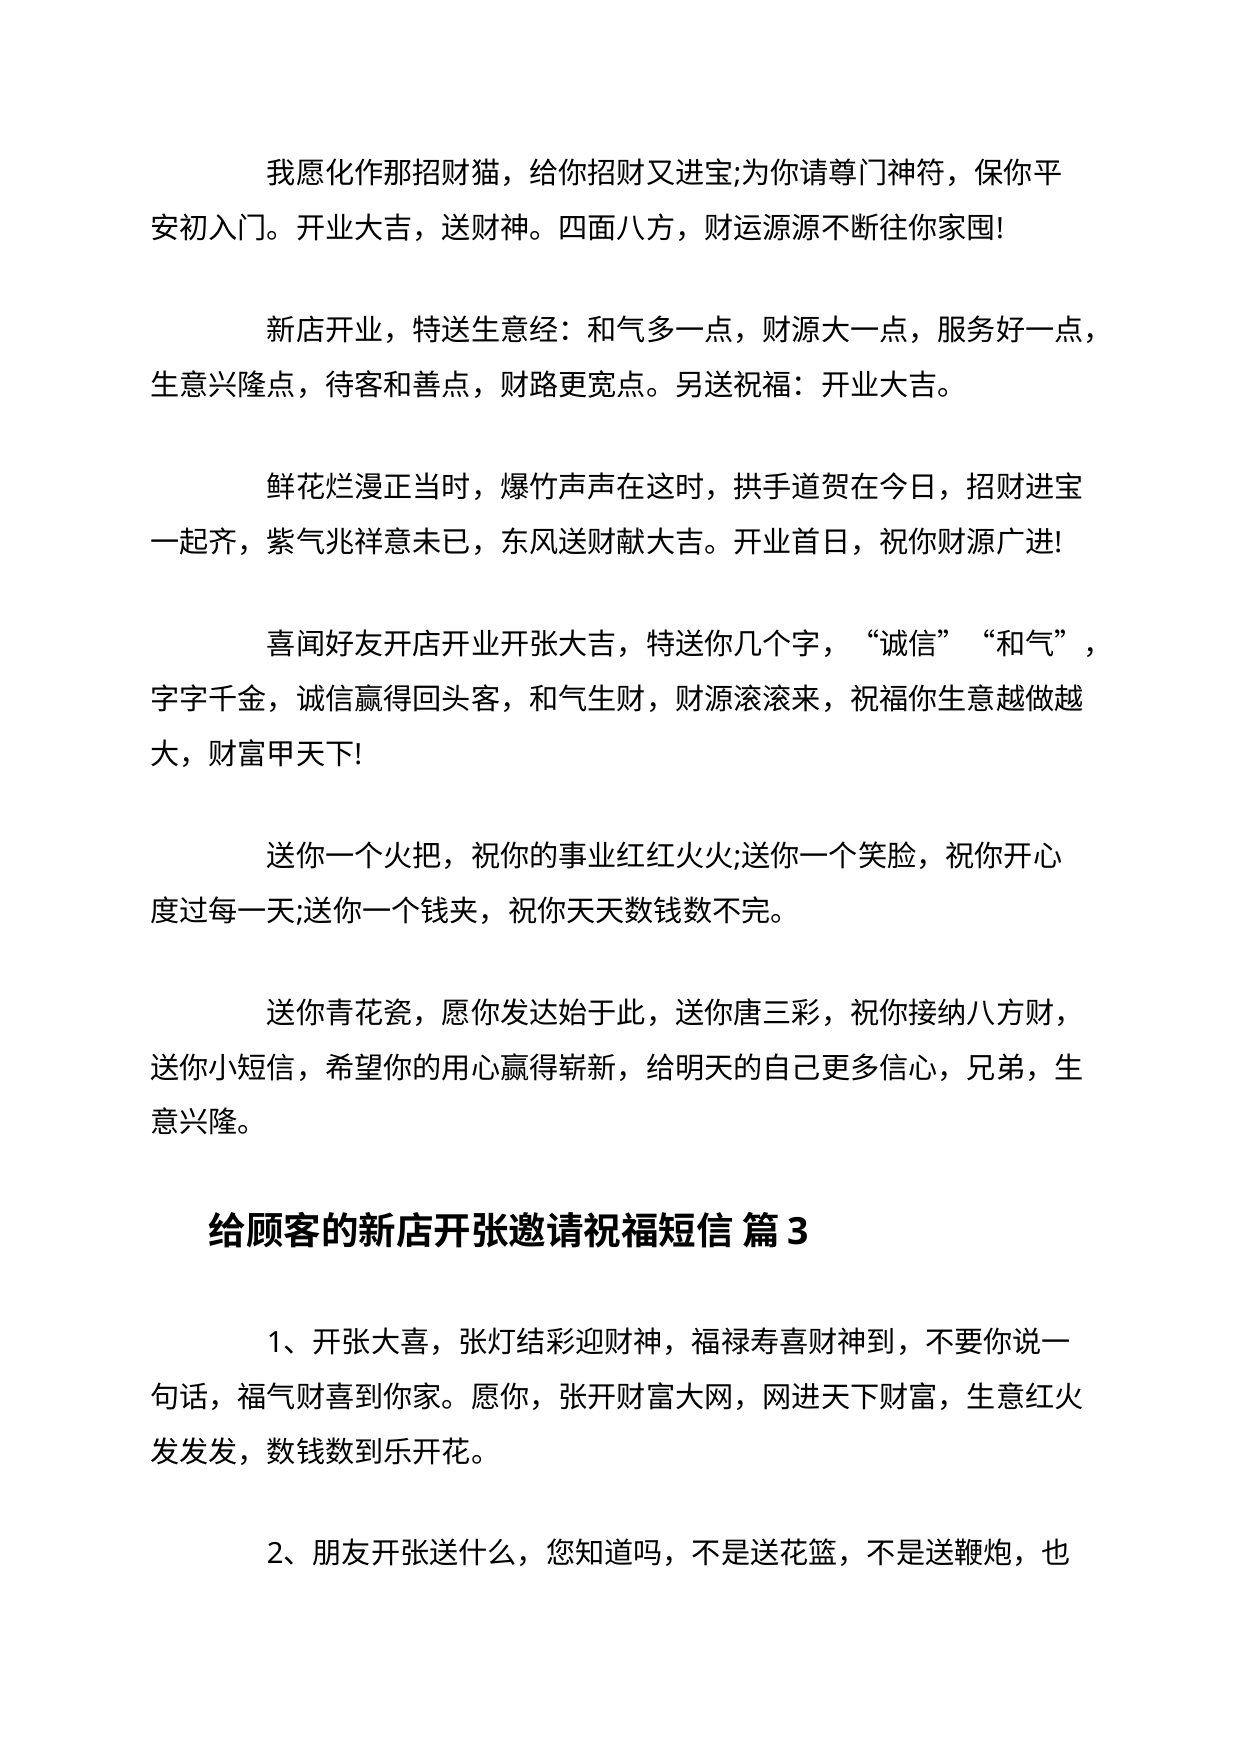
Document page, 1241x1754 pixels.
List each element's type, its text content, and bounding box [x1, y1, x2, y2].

text 1、开张大喜，张灯结彩迎财神，福禄寿喜财神到，不要你说一句话，福气财喜到你家。愿你，张开财富大网，网进天下财富，生意红火发发发，数钱数到乐开花。 [150, 1318, 1090, 1471]
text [150, 1530, 1090, 1572]
text 给顾客的新店开张邀请祝福短信 篇3 [150, 1201, 1090, 1255]
text 我愿化作那招财猫，给你招财又进宝;为你请尊门神符，保你平安初入门。开业大吉，送财神。四面八方，财运源源不断往你家囤! [150, 150, 1090, 247]
text 喜闻好友开店开业开张大吉，特送你几个字，“诚信”“和气”，字字千金，诚信赢得回头客，和气生财，财源滚滚来，祝福你生意越做越大，财富甲天下! [150, 621, 1090, 773]
text 送你一个火把，祝你的事业红红火火;送你一个笑脸，祝你开心度过每一天;送你一个钱夹，祝你天天数钱数不完。 [150, 832, 1090, 930]
text 鲜花烂漫正当时，爆竹声声在这时，拱手道贺在今日，招财进宝一起齐，紫气兆祥意未已，东风送财献大吉。开业首日，祝你财源广进! [150, 464, 1090, 561]
text 新店开业，特送生意经：和气多一点，财源大一点，服务好一点，生意兴隆点，待客和善点，财路更宽点。另送祝福：开业大吉。 [150, 307, 1090, 404]
text 送你青花瓷，愿你发达始于此，送你唐三彩，祝你接纳八方财，送你小短信，希望你的用心赢得崭新，给明天的自己更多信心，兄弟，生意兴隆。 [150, 989, 1090, 1141]
